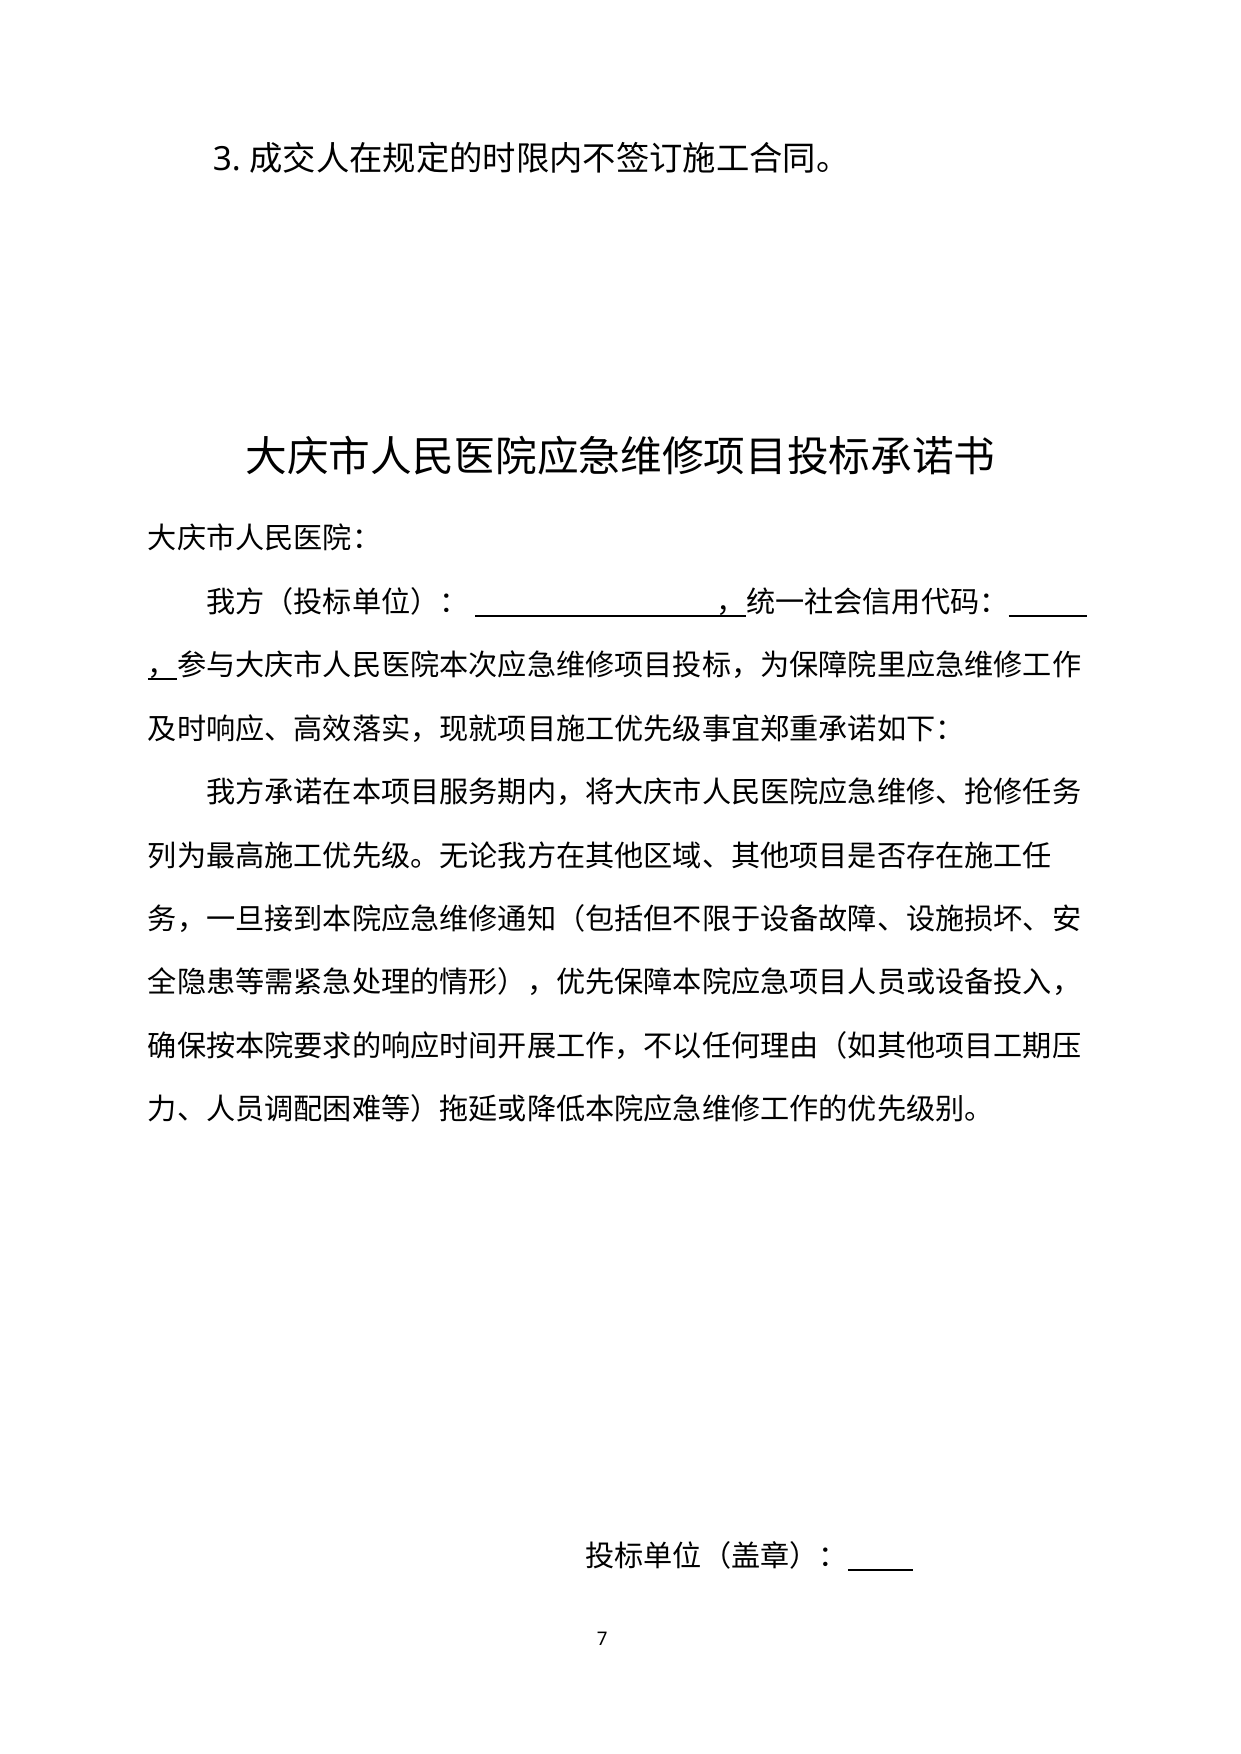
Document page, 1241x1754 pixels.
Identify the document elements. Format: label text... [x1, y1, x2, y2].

list 成交人在规定的时限内不签订施工合同。 [148, 121, 1092, 183]
text 我方（投标单位）： ，统一社会信用代码： ，参与大庆市人民医院本次应急维修项目投标，为保障院里应急维修工作及时响应、高效落实，现就项目施工优先级事宜郑重承诺如下： [148, 578, 1092, 748]
text 投标单位（盖章）： [148, 1532, 1092, 1574]
text 我方承诺在本项目服务期内，将大庆市人民医院应急维修、抢修任务列为最高施工优先级。无论我方在其他区域、其他项目是否存在施工任务，一旦接到本院应急维修通知（包括但不限于设备故障、设施损坏、安全隐患等需紧急处理的情形），优先保障本院应急项目人员或设备投入，确保按本院要求的响应时间开展工作，不以任何理由（如其他项目工期压力、人员调配困难等）拖延或降低本院应急维修工作的优先级别。 [148, 769, 1092, 1128]
text 大庆市人民医院应急维修项目投标承诺书 [148, 423, 1092, 484]
text 大庆市人民医院： [148, 515, 1092, 557]
